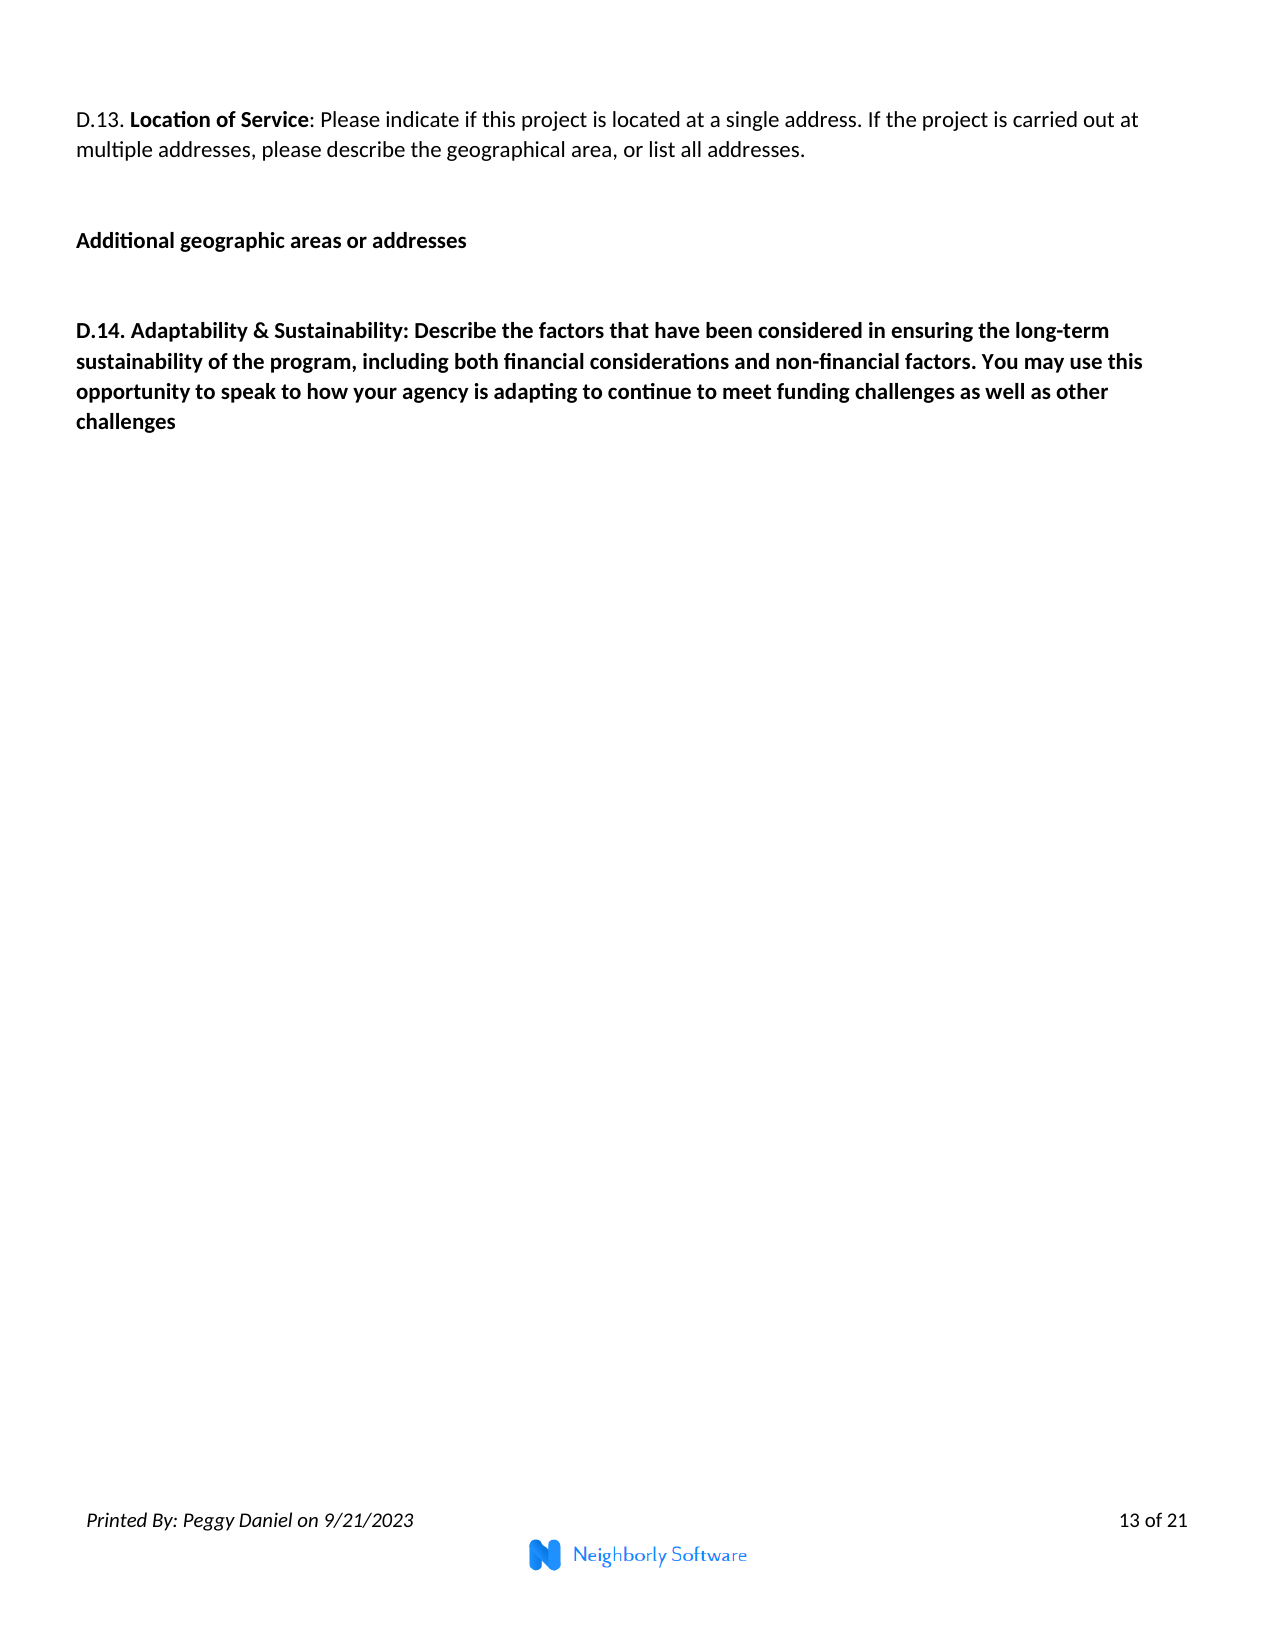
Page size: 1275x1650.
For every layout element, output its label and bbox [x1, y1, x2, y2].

picture [522, 1532, 753, 1575]
table_header [65, 75, 1189, 528]
